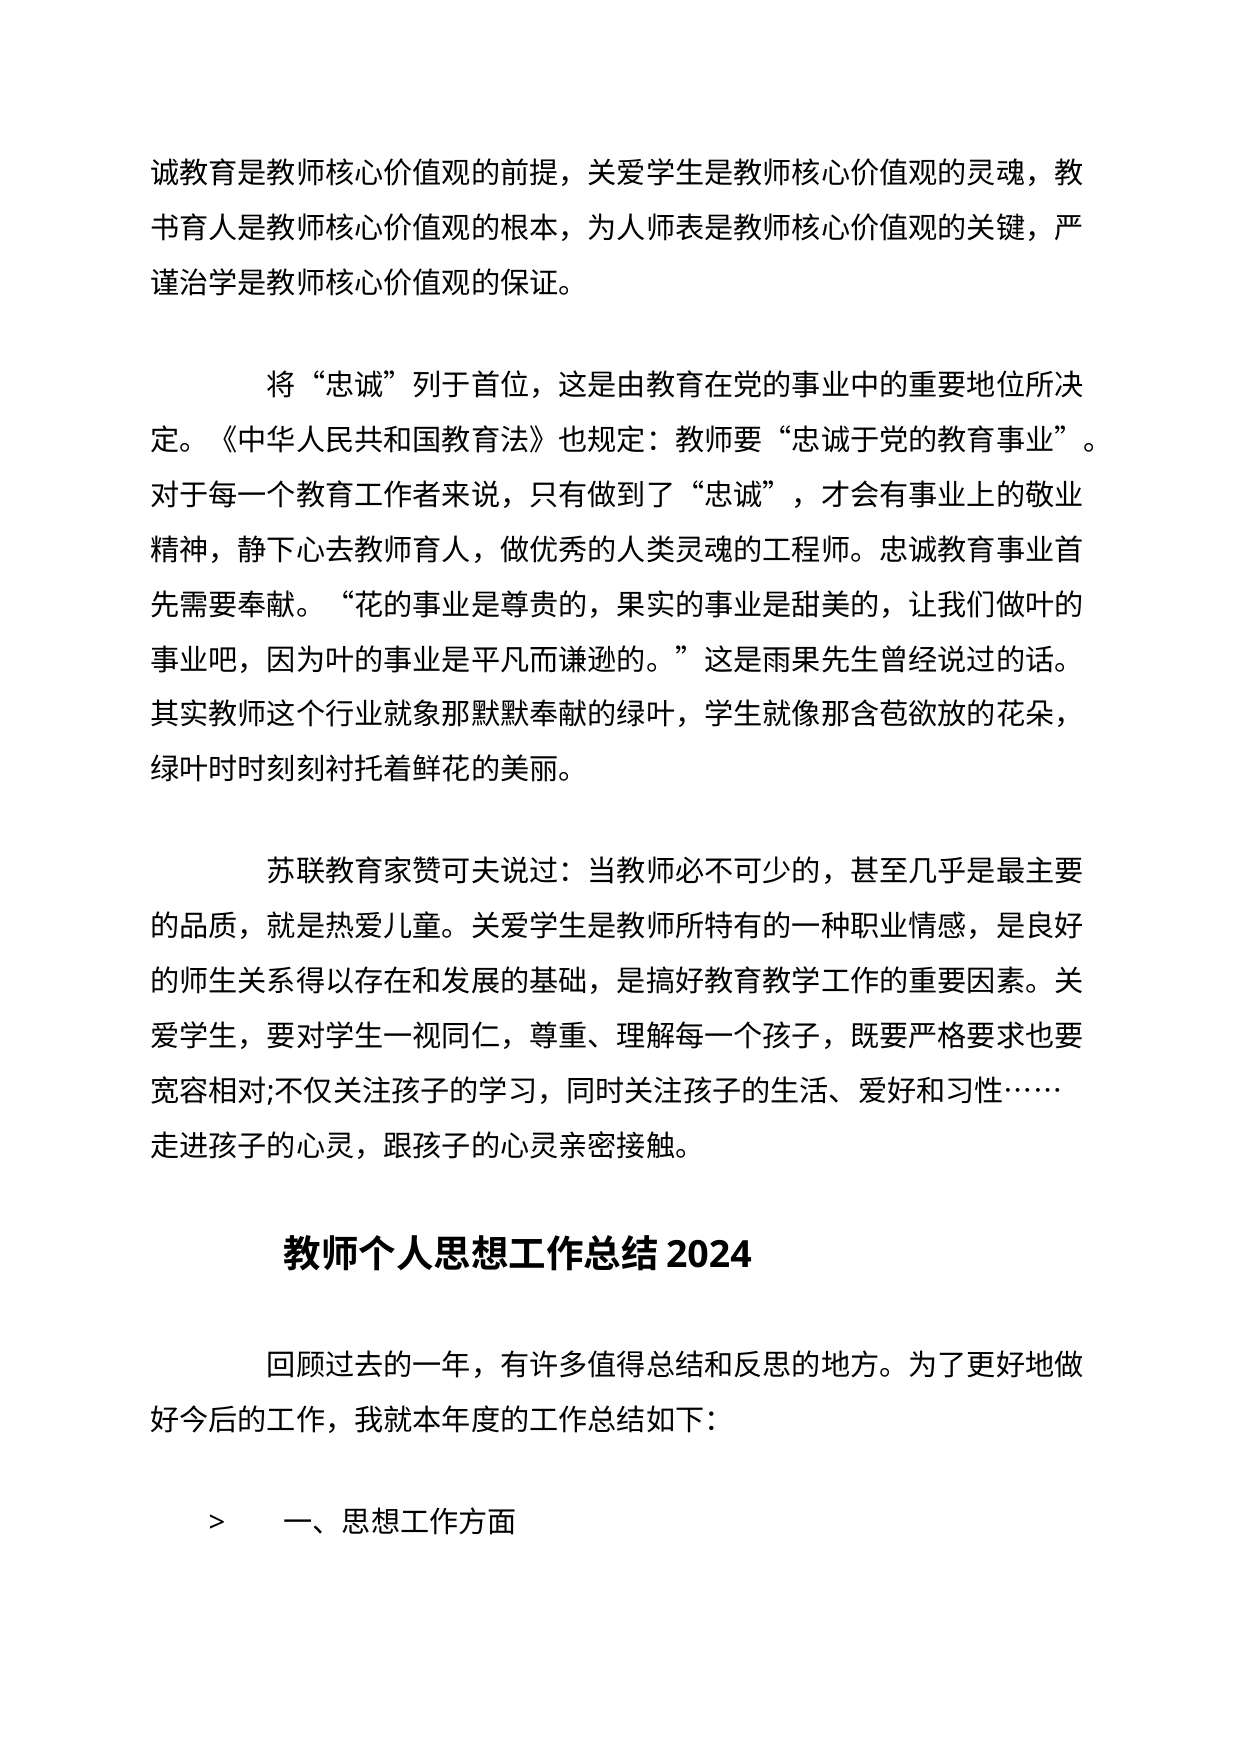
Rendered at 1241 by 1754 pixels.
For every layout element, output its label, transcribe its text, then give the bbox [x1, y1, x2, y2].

text 回顾过去的一年，有许多值得总结和反思的地方。为了更好地做好今后的工作，我就本年度的工作总结如下： [150, 1342, 1090, 1439]
text 将“忠诚”列于首位，这是由教育在党的事业中的重要地位所决定。《中华人民共和国教育法》也规定：教师要“忠诚于党的教育事业”。对于每一个教育工作者来说，只有做到了“忠诚”，才会有事业上的敬业精神，静下心去教师育人，做优秀的人类灵魂的工程师。忠诚教育事业首先需要奉献。“花的事业是尊贵的，果实的事业是甜美的，让我们做叶的事业吧，因为叶的事业是平凡而谦逊的。”这是雨果先生曾经说过的话。其实教师这个行业就象那默默奉献的绿叶，学生就像那含苞欲放的花朵，绿叶时时刻刻衬托着鲜花的美丽。 [150, 362, 1090, 788]
text > 一、思想工作方面 [150, 1498, 1090, 1541]
text 苏联教育家赞可夫说过：当教师必不可少的，甚至几乎是最主要的品质，就是热爱儿童。关爱学生是教师所特有的一种职业情感，是良好的师生关系得以存在和发展的基础，是搞好教育教学工作的重要因素。关爱学生，要对学生一视同仁，尊重、理解每一个孩子，既要严格要求也要宽容相对;不仅关注孩子的学习，同时关注孩子的生活、爱好和习性……走进孩子的心灵，跟孩子的心灵亲密接触。 [150, 848, 1090, 1164]
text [150, 150, 1090, 302]
text 教师个人思想工作总结2024 [150, 1224, 1090, 1278]
